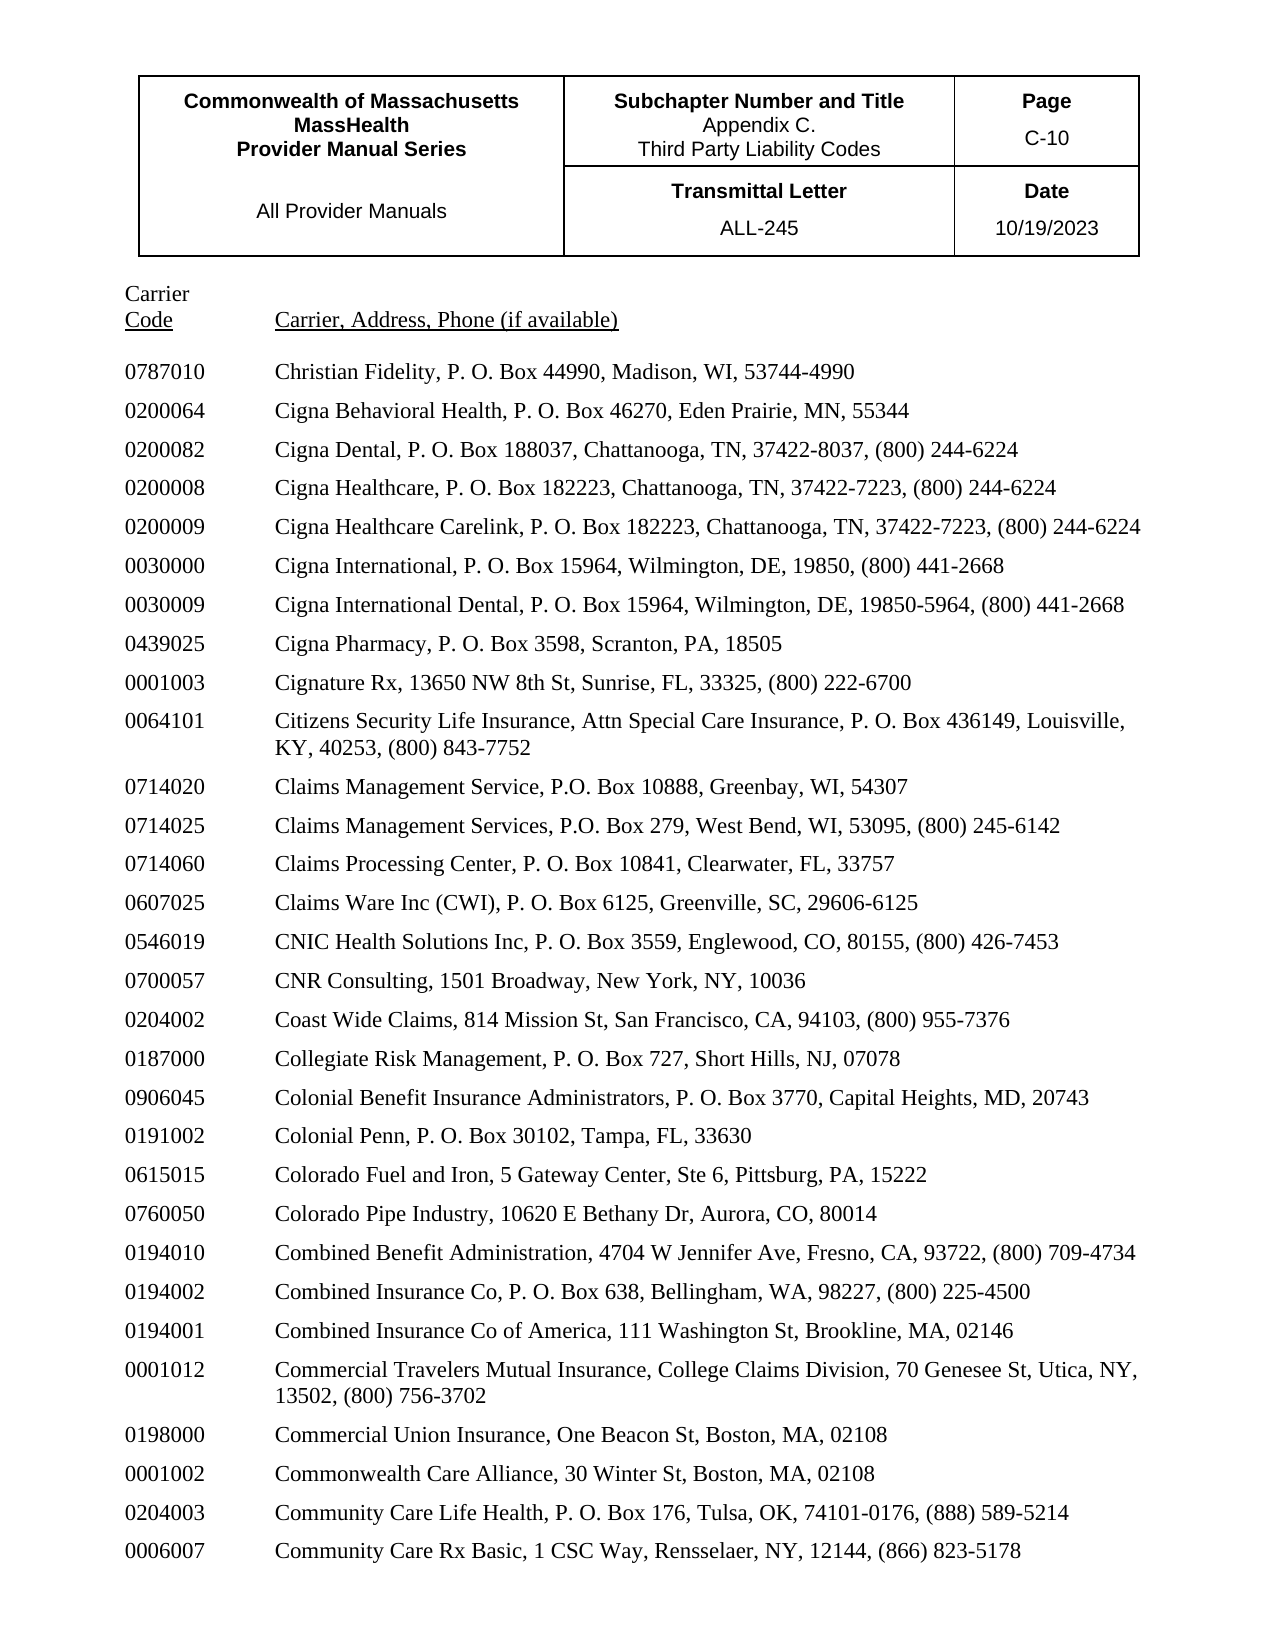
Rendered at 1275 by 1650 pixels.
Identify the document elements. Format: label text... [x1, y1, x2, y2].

text 0204002 Coast Wide Claims, 814 Mission St, San Francisco, CA, 94103, (800) 955-7376 [124, 1006, 1151, 1032]
text 0191002 Colonial Penn, P. O. Box 30102, Tampa, FL, 33630 [124, 1122, 1151, 1149]
text 0439025 Cigna Pharmacy, P. O. Box 3598, Scranton, PA, 18505 [124, 630, 1151, 656]
text 0546019 CNIC Health Solutions Inc, P. O. Box 3559, Englewood, CO, 80155, (800) 426-7453 [124, 928, 1151, 954]
text 0714060 Claims Processing Center, P. O. Box 10841, Clearwater, FL, 33757 [124, 851, 1151, 877]
text 0714025 Claims Management Services, P.O. Box 279, West Bend, WI, 53095, (800) 245-6142 [124, 812, 1151, 838]
text 0204003 Community Care Life Health, P. O. Box 176, Tulsa, OK, 74101-0176, (888) 589-5214 [124, 1498, 1151, 1525]
text 0194010 Combined Benefit Administration, 4704 W Jennifer Ave, Fresno, CA, 93722, (800) 709-4734 [124, 1239, 1151, 1265]
text 0001012 Commercial Travelers Mutual Insurance, College Claims Division, 70 Genesee St, Utica, NY, 13502, (800) 756-3702 [124, 1356, 1151, 1408]
text 0001002 Commonwealth Care Alliance, 30 Winter St, Boston, MA, 02108 [124, 1460, 1151, 1486]
text 0006007 Community Care Rx Basic, 1 CSC Way, Rensselaer, NY, 12144, (866) 823-5178 [124, 1537, 1151, 1564]
text 0615015 Colorado Fuel and Iron, 5 Gateway Center, Ste 6, Pittsburg, PA, 15222 [124, 1161, 1151, 1188]
text 0200008 Cigna Healthcare, P. O. Box 182223, Chattanooga, TN, 37422-7223, (800) 244-6224 [124, 474, 1151, 501]
text 0607025 Claims Ware Inc (CWI), P. O. Box 6125, Greenville, SC, 29606-6125 [124, 889, 1151, 916]
text 0030000 Cigna International, P. O. Box 15964, Wilmington, DE, 19850, (800) 441-2668 [124, 552, 1151, 578]
text 0194002 Combined Insurance Co, P. O. Box 638, Bellingham, WA, 98227, (800) 225-4500 [124, 1278, 1151, 1304]
text 0187000 Collegiate Risk Management, P. O. Box 727, Short Hills, NJ, 07078 [124, 1045, 1151, 1071]
text 0198000 Commercial Union Insurance, One Beacon St, Boston, MA, 02108 [124, 1421, 1151, 1447]
text 0906045 Colonial Benefit Insurance Administrators, P. O. Box 3770, Capital Heights, MD, 20743 [124, 1084, 1151, 1110]
text 0030009 Cigna International Dental, P. O. Box 15964, Wilmington, DE, 19850-5964, (800) 441-2668 [124, 591, 1151, 617]
text 0714020 Claims Management Service, P.O. Box 10888, Greenbay, WI, 54307 [124, 773, 1151, 799]
text 0200082 Cigna Dental, P. O. Box 188037, Chattanooga, TN, 37422-8037, (800) 244-6224 [124, 436, 1151, 462]
text 0700057 CNR Consulting, 1501 Broadway, New York, NY, 10036 [124, 967, 1151, 993]
text 0200009 Cigna Healthcare Carelink, P. O. Box 182223, Chattanooga, TN, 37422-7223, (800) 244-6224 [124, 513, 1151, 540]
text 0064101 Citizens Security Life Insurance, Attn Special Care Insurance, P. O. Box 436149, Louisville, KY, 40253, (800) 843-7752 [124, 708, 1151, 760]
text 0194001 Combined Insurance Co of America, 111 Washington St, Brookline, MA, 02146 [124, 1317, 1151, 1343]
text 0200064 Cigna Behavioral Health, P. O. Box 46270, Eden Prairie, MN, 55344 [124, 397, 1151, 423]
text 0001003 Cignature Rx, 13650 NW 8th St, Sunrise, FL, 33325, (800) 222-6700 [124, 669, 1151, 695]
text 0760050 Colorado Pipe Industry, 10620 E Bethany Dr, Aurora, CO, 80014 [124, 1200, 1151, 1227]
text 0787010 Christian Fidelity, P. O. Box 44990, Madison, WI, 53744-4990 [124, 358, 1151, 384]
